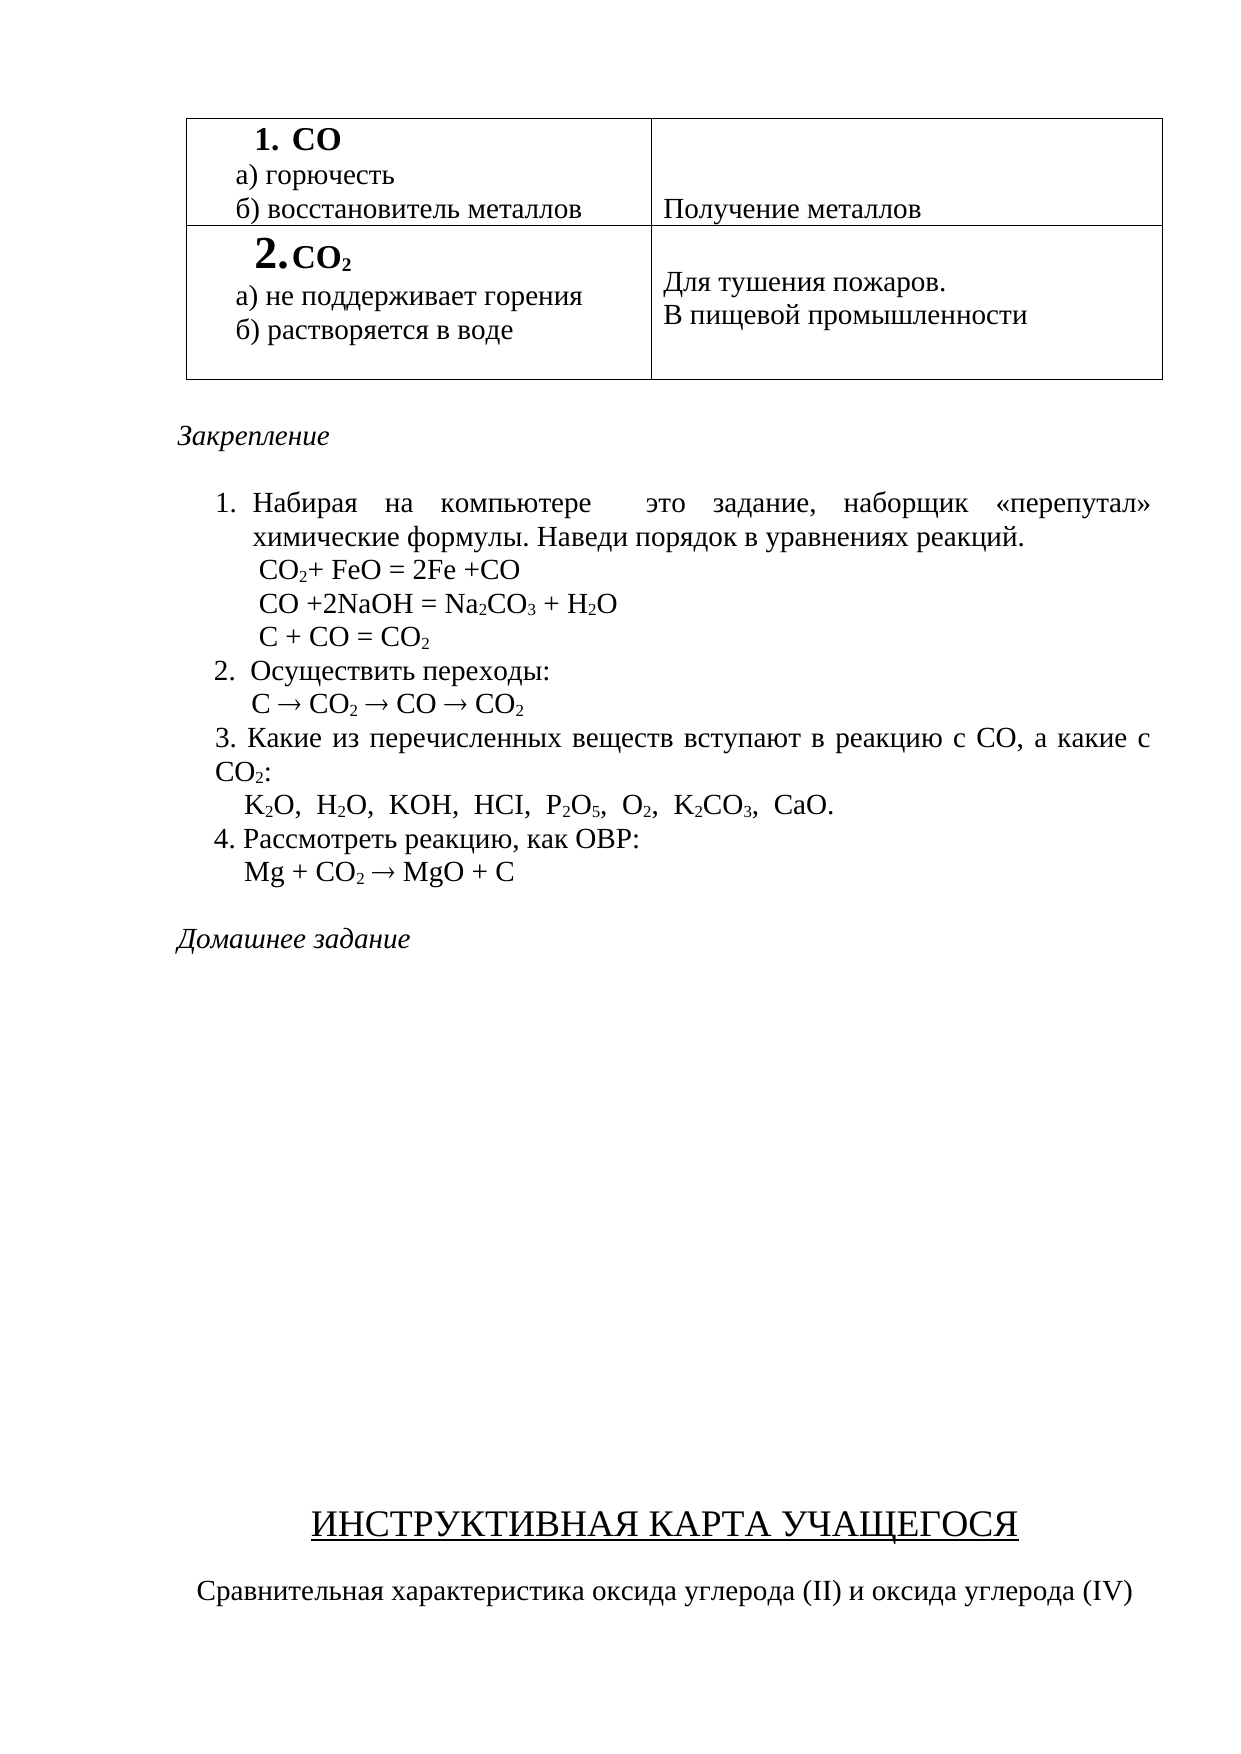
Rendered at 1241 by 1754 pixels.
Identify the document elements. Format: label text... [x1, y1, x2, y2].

table_cell Для тушения пожаров. В пищевой промышленности [652, 226, 1162, 379]
table_cell СО2 а) не поддерживает горения б) растворяется в воде [187, 226, 651, 379]
text С + СО = СО2 [215, 619, 1152, 653]
text 3. Какие из перечисленных веществ вступают в реакцию с СО, а какие с СО2: [215, 720, 1152, 787]
list Набирая на компьютере это задание, наборщик «перепутал» химические формулы. Наведи порядок в уравнениях реакций. [215, 485, 1152, 552]
text Mg + CO2 MgO + C [215, 854, 1152, 888]
text K2O, H2O, KOH, HCI, P2O5, O2, K2CO3, CaO. [215, 787, 1152, 821]
text 2. Осуществить переходы: [177, 653, 1152, 687]
text С СО2 СО СО2 [215, 687, 1152, 720]
text Домашнее задание [177, 922, 1152, 955]
text Закрепление [177, 418, 1152, 452]
text Сравнительная характеристика оксида углерода () и оксида углерода (V) [177, 1573, 1152, 1607]
text СО2+ FeO = 2Fe +CO [215, 552, 1152, 586]
subtitle ИНСТРУКТИВНАЯ КАРТА УЧАЩЕГОСЯ [177, 1501, 1152, 1544]
table_cell СО а) горючесть б) восстановитель металлов [187, 119, 651, 224]
table_cell Получение металлов [652, 119, 1162, 224]
text 4. Рассмотреть реакцию, как ОВР: [177, 821, 1152, 854]
text CO +2NaOH = Na2CO3 + H2O [215, 586, 1152, 619]
